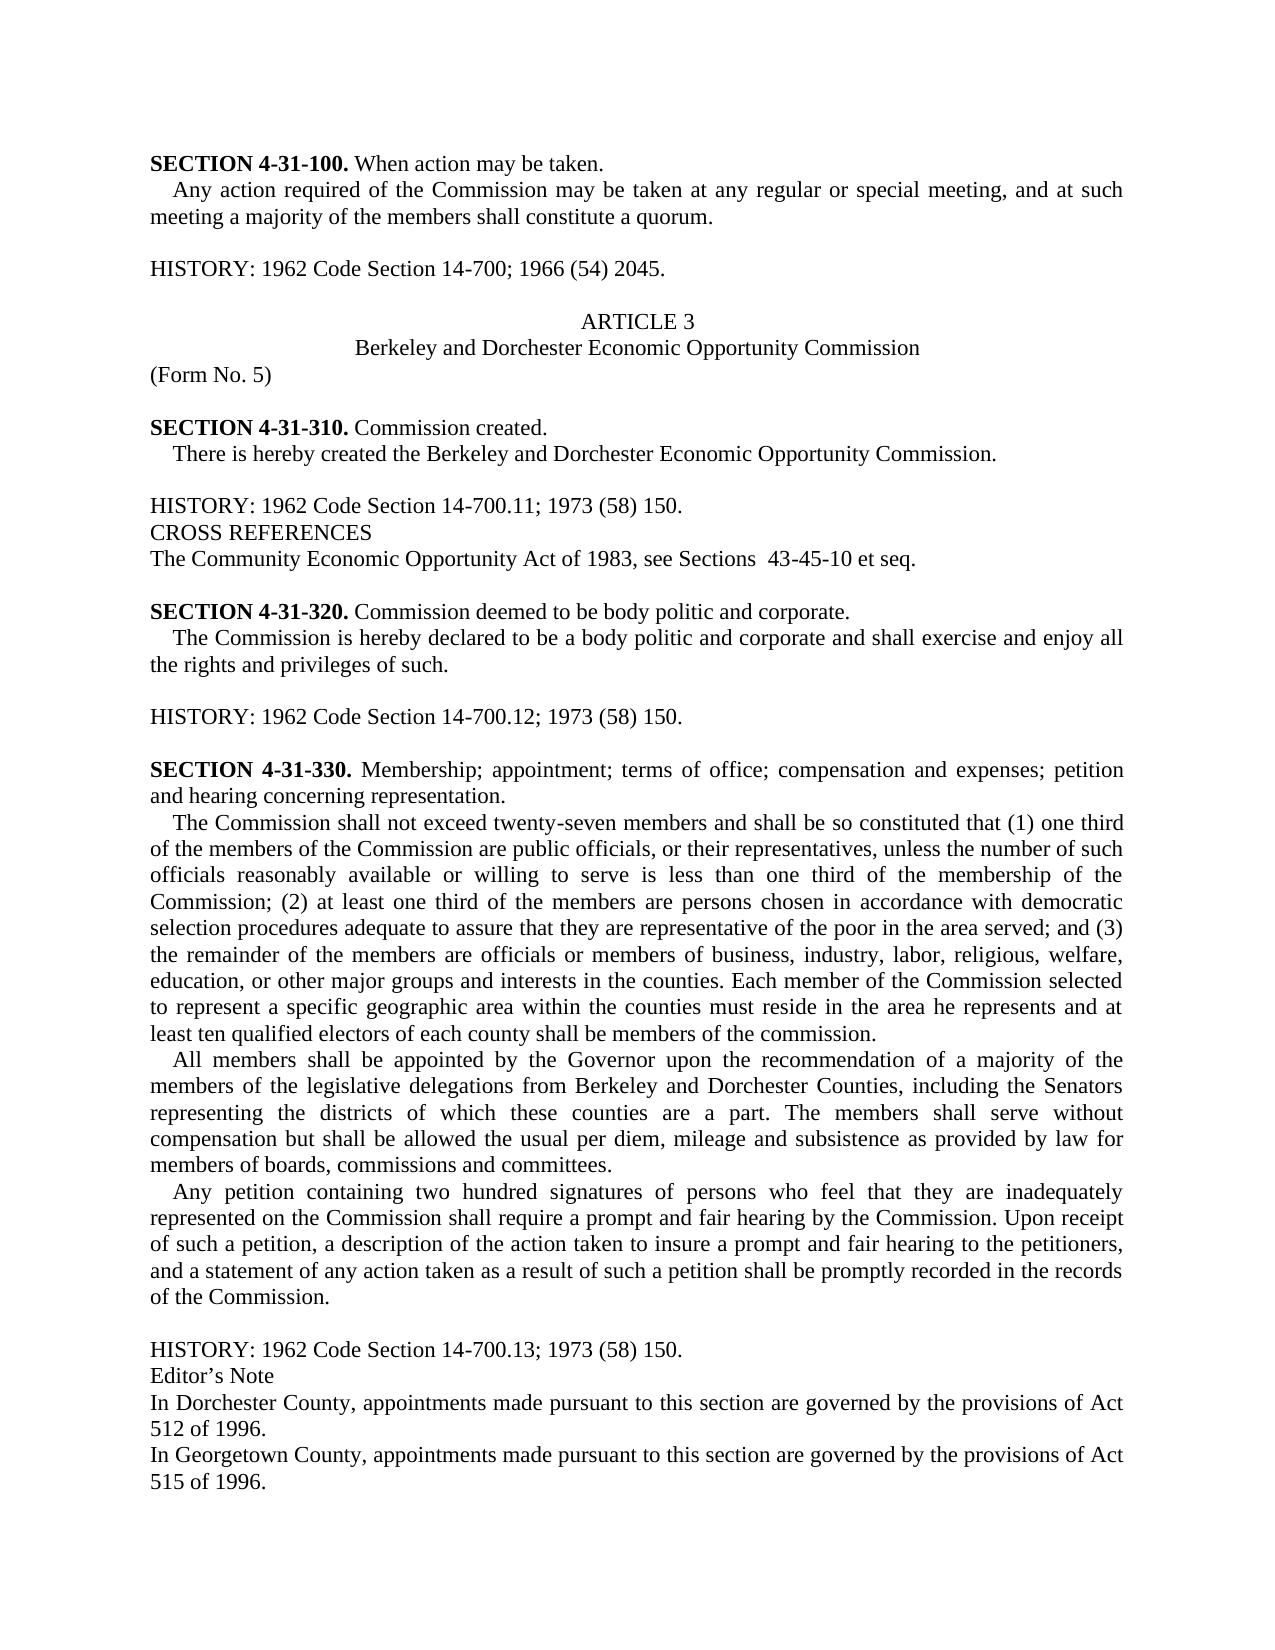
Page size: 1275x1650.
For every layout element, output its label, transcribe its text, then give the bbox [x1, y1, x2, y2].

text HISTORY: 1962 Code Section 14-700.11; 1973 (58) 150. [150, 493, 1125, 519]
text The Community Economic Opportunity Act of 1983, see Sections 43-45-10 et seq. [150, 545, 1125, 572]
text SECTION 4-31-320. Commission deemed to be body politic and corporate. [150, 598, 1125, 624]
text The Commission shall not exceed twenty-seven members and shall be so constituted that (1) one third of the members of the Commission are public officials, or their representatives, unless the number of such officials reasonably available or willing to serve is less than one third of the membership of the Commission; (2) at least one third of the members are persons chosen in accordance with democratic selection procedures adequate to assure that they are representative of the poor in the area served; and (3) the remainder of the members are officials or members of business, industry, labor, religious, welfare, education, or other major groups and interests in the counties. Each member of the Commission selected to represent a specific geographic area within the counties must reside in the area he represents and at least ten qualified electors of each county shall be members of the commission. [150, 809, 1125, 1046]
text Berkeley and Dorchester Economic Opportunity Commission [150, 334, 1125, 361]
text (Form No. 5) [150, 361, 1125, 387]
text HISTORY: 1962 Code Section 14-700.12; 1973 (58) 150. [150, 703, 1125, 730]
text SECTION 4-31-330. Membership; appointment; terms of office; compensation and expenses; petition and hearing concerning representation. [150, 756, 1125, 809]
text In Dorchester County, appointments made pursuant to this section are governed by the provisions of Act 512 of 1996. [150, 1389, 1125, 1441]
text ARTICLE 3 [150, 308, 1125, 334]
text In Georgetown County, appointments made pursuant to this section are governed by the provisions of Act 515 of 1996. [150, 1441, 1125, 1494]
text There is hereby created the Berkeley and Dorchester Economic Opportunity Commission. [150, 440, 1125, 466]
text Any action required of the Commission may be taken at any regular or special meeting, and at such meeting a majority of the members shall constitute a quorum. [150, 176, 1125, 229]
text HISTORY: 1962 Code Section 14-700.13; 1973 (58) 150. [150, 1336, 1125, 1362]
text SECTION 4-31-310. Commission created. [150, 413, 1125, 440]
text All members shall be appointed by the Governor upon the recommendation of a majority of the members of the legislative delegations from Berkeley and Dorchester Counties, including the Senators representing the districts of which these counties are a part. The members shall serve without compensation but shall be allowed the usual per diem, mileage and subsistence as provided by law for members of boards, commissions and committees. [150, 1046, 1125, 1178]
text CROSS REFERENCES [150, 519, 1125, 545]
text Editor’s Note [150, 1362, 1125, 1389]
text Any petition containing two hundred signatures of persons who feel that they are inadequately represented on the Commission shall require a prompt and fair hearing by the Commission. Upon receipt of such a petition, a description of the action taken to insure a prompt and fair hearing to the petitioners, and a statement of any action taken as a result of such a petition shall be promptly recorded in the records of the Commission. [150, 1178, 1125, 1309]
text The Commission is hereby declared to be a body politic and corporate and shall exercise and enjoy all the rights and privileges of such. [150, 624, 1125, 677]
text HISTORY: 1962 Code Section 14-700; 1966 (54) 2045. [150, 255, 1125, 282]
text SECTION 4-31-100. When action may be taken. [150, 150, 1125, 176]
